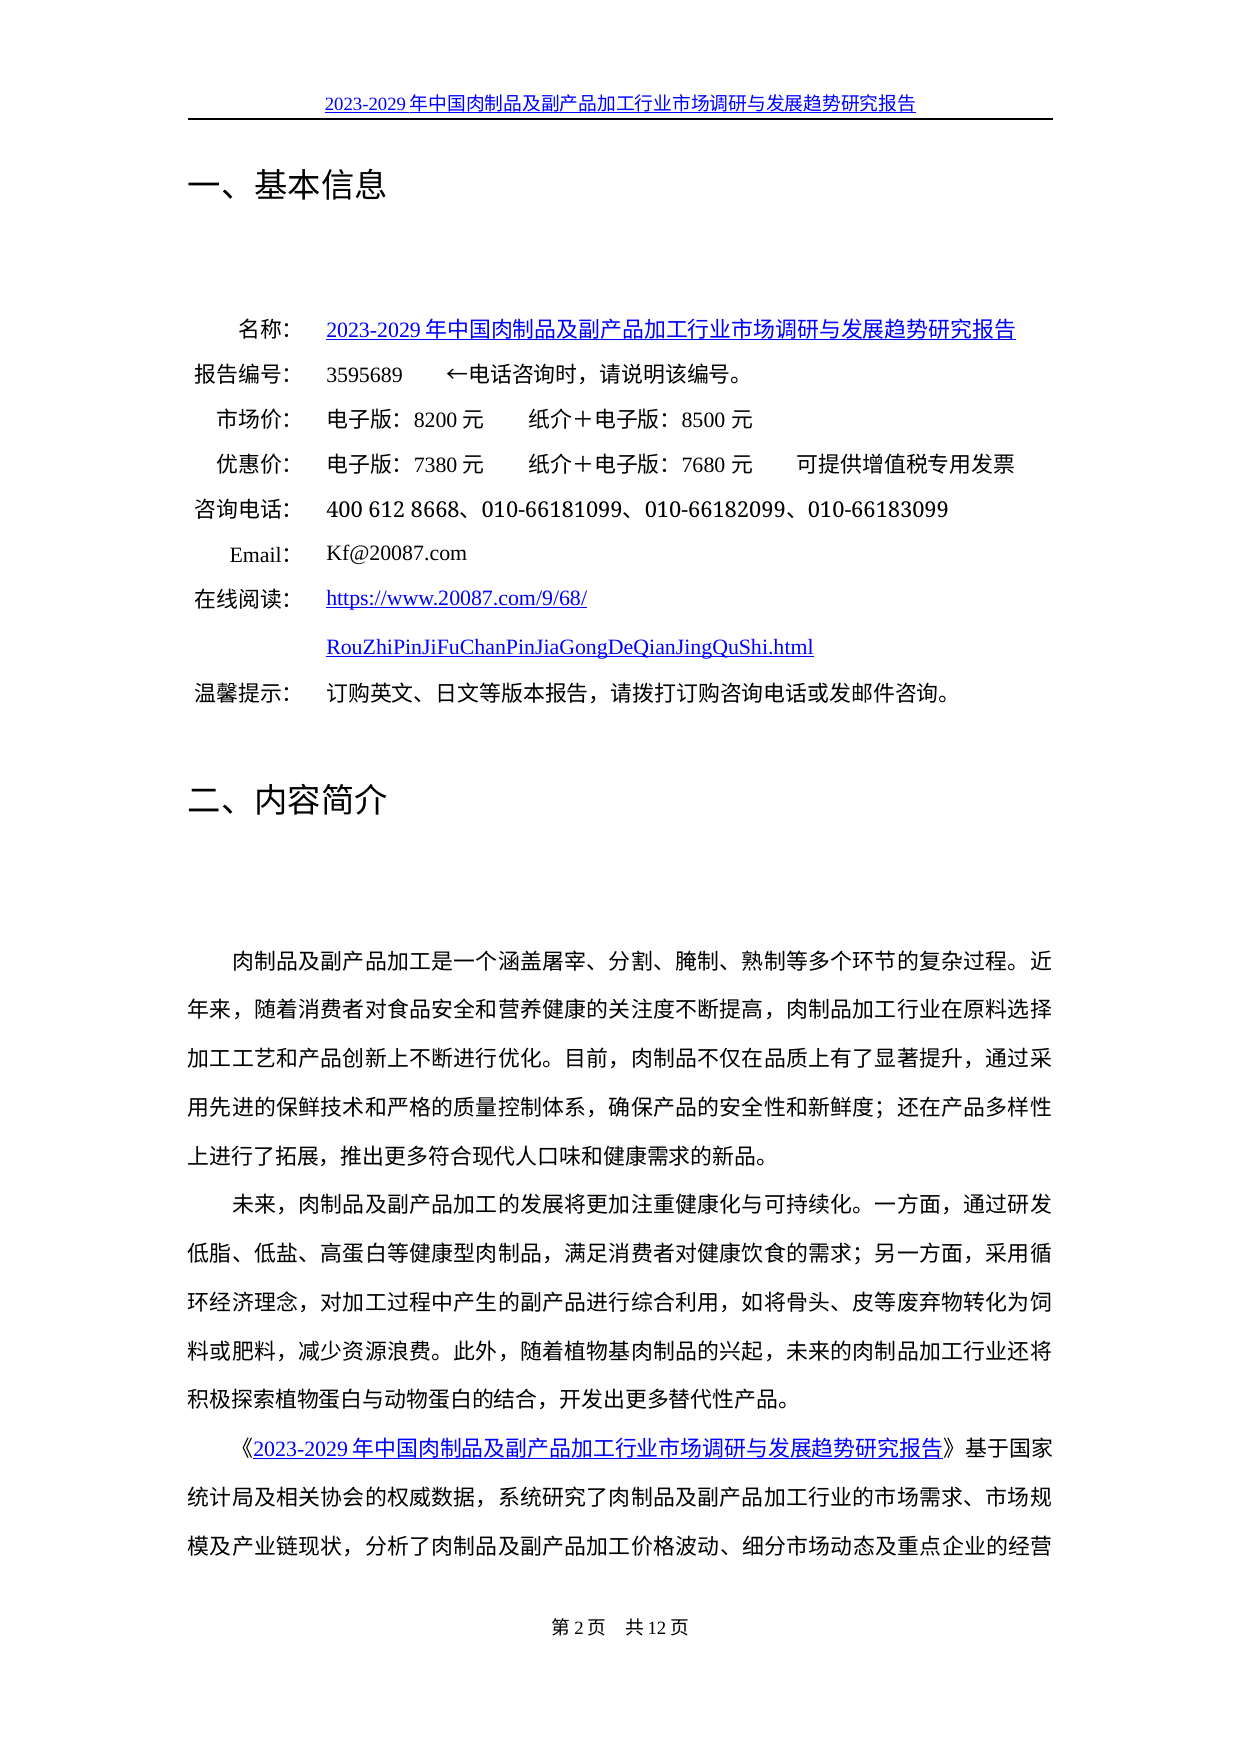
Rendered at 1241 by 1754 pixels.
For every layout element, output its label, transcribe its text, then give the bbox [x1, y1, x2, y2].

table_cell Email： [167, 537, 315, 582]
table_header 2023-2029年中国肉制品及副产品加工行业市场调研与发展趋势研究报告 [315, 312, 1073, 357]
table_cell 400 612 8668、010-66181099、010-66182099、010-66183099 [315, 492, 1073, 537]
table_cell 电子版：7380 元 纸介＋电子版：7680 元 可提供增值税专用发票 [315, 447, 1073, 492]
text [187, 943, 1053, 1561]
table_cell [315, 582, 1073, 675]
table_cell 订购英文、日文等版本报告，请拨打订购咨询电话或发邮件咨询。 [315, 675, 1073, 720]
table_cell Kf@20087.com [315, 537, 1073, 582]
table_cell 温馨提示： [167, 675, 315, 720]
table_cell 优惠价： [167, 447, 315, 492]
title 二、内容简介 [187, 766, 1053, 831]
table_cell 电子版：8200 元 纸介＋电子版：8500 元 [315, 402, 1073, 447]
table_cell 咨询电话： [167, 492, 315, 537]
table_cell 3595689 ←电话咨询时，请说明该编号。 [315, 357, 1073, 402]
table_header 名称： [167, 312, 315, 357]
table_cell 报告编号： [167, 357, 315, 402]
table_cell 在线阅读： [167, 582, 315, 675]
table_cell 市场价： [167, 402, 315, 447]
title 一、基本信息 [187, 150, 1053, 215]
